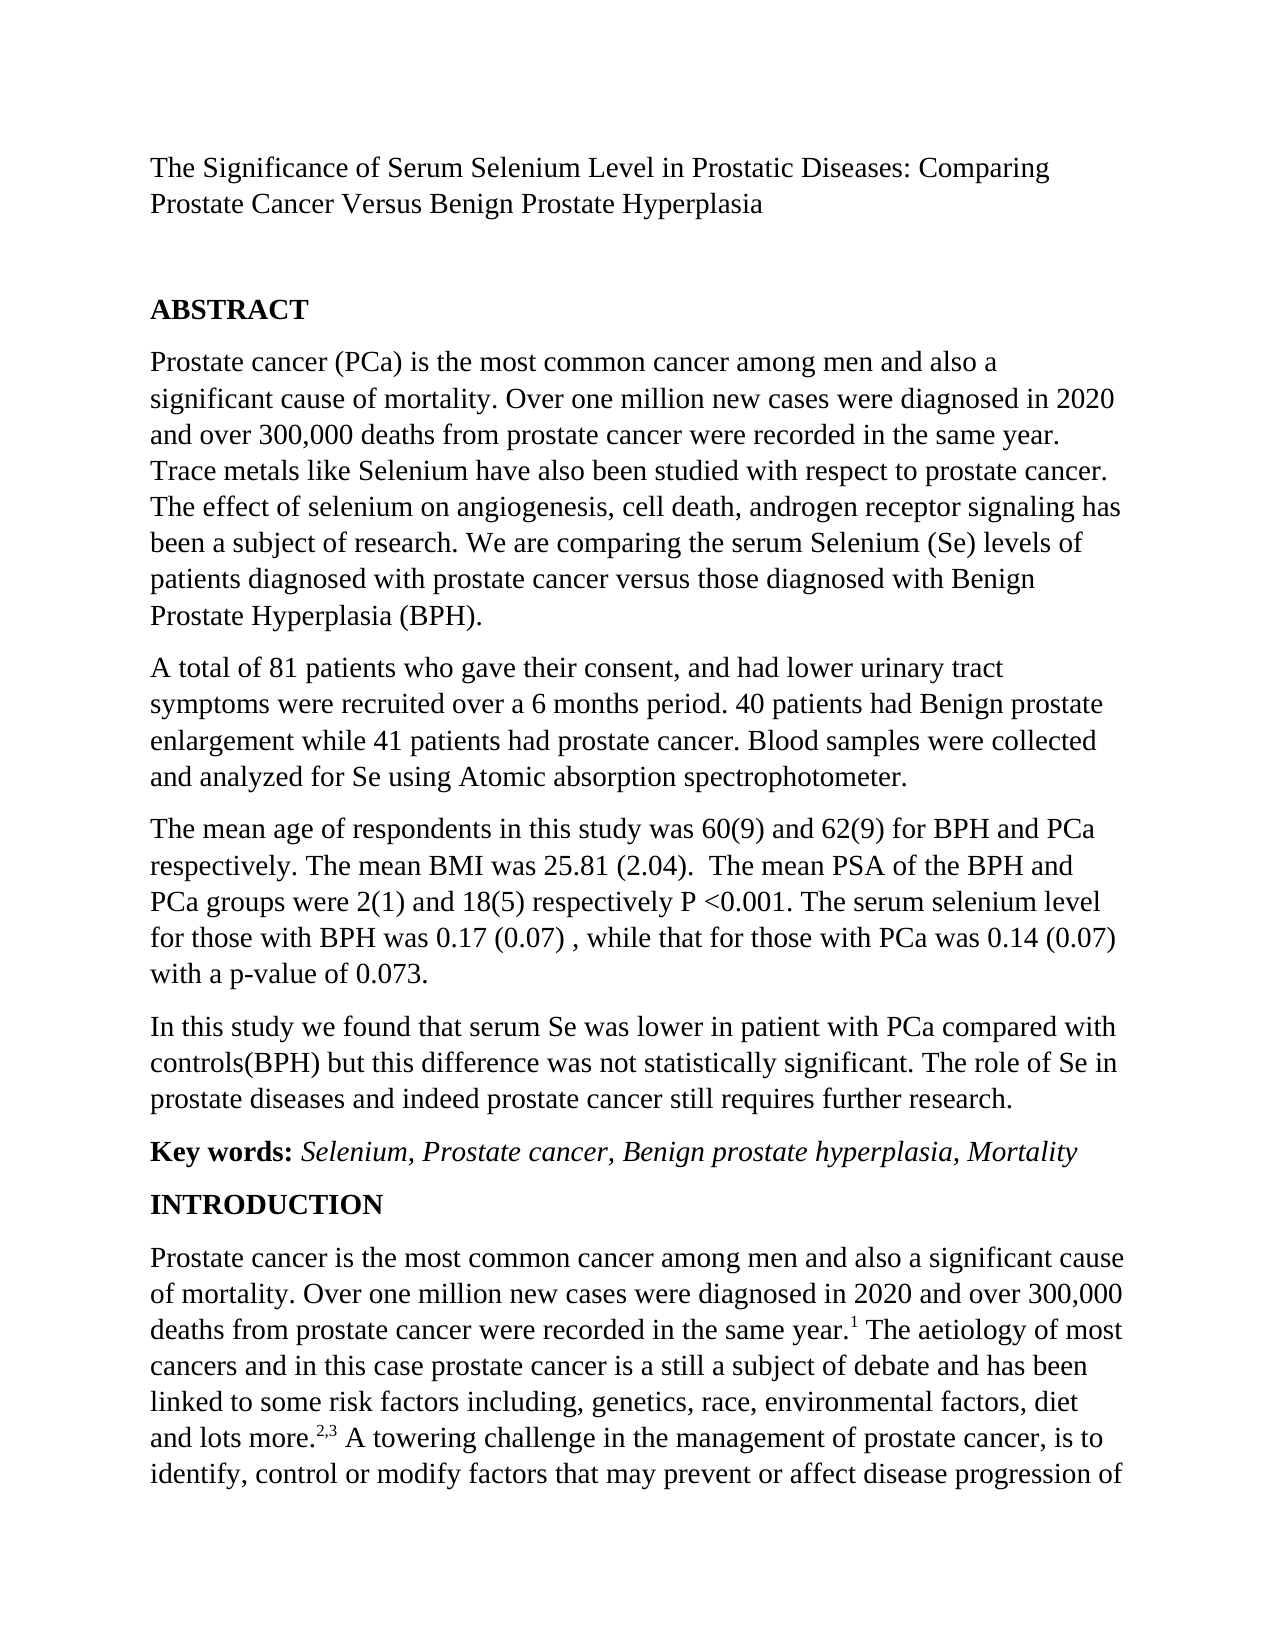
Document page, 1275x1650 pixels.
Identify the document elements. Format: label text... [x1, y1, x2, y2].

text The mean age of respondents in this study was 60(9) and 62(9) for BPH and PCa respectively. The mean BMI was 25.81 (2.04). The mean PSA of the BPH and PCa groups were 2(1) and 18(5) respectively P <0.001. The serum selenium level for those with BPH was 0.17 (0.07) , while that for those with PCa was 0.14 (0.07) with a p-value of 0.073. [150, 812, 1125, 990]
text Prostate cancer (PCa) is the most common cancer among men and also a significant cause of mortality. Over one million new cases were diagnosed in 2020 and over 300,000 deaths from prostate cancer were recorded in the same year. Trace metals like Selenium have also been studied with respect to prostate cancer. The effect of selenium on angiogenesis, cell death, androgen receptor signaling has been a subject of research. We are comparing the serum Selenium (Se) levels of patients diagnosed with prostate cancer versus those diagnosed with Benign Prostate Hyperplasia (BPH). [150, 344, 1125, 631]
text Key words: Selenium, Prostate cancer, Benign prostate hyperplasia, Mortality [150, 1134, 1125, 1168]
text The Significance of Serum Selenium Level in Prostatic Diseases: Comparing Prostate Cancer Versus Benign Prostate Hyperplasia [150, 150, 1125, 220]
text In this study we found that serum Se was lower in patient with PCa compared with controls(BPH) but this difference was not statistically significant. The role of Se in prostate diseases and indeed prostate cancer still requires further research. [150, 1009, 1125, 1115]
text INTRODUCTION [150, 1187, 1125, 1221]
text A total of 81 patients who gave their consent, and had lower urinary tract symptoms were recruited over a 6 months period. 40 patients had Benign prostate enlargement while 41 patients had prostate cancer. Blood samples were collected and analyzed for Se using Atomic absorption spectrophotometer. [150, 650, 1125, 792]
text ABSTRACT [150, 292, 1125, 325]
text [150, 1240, 1125, 1490]
